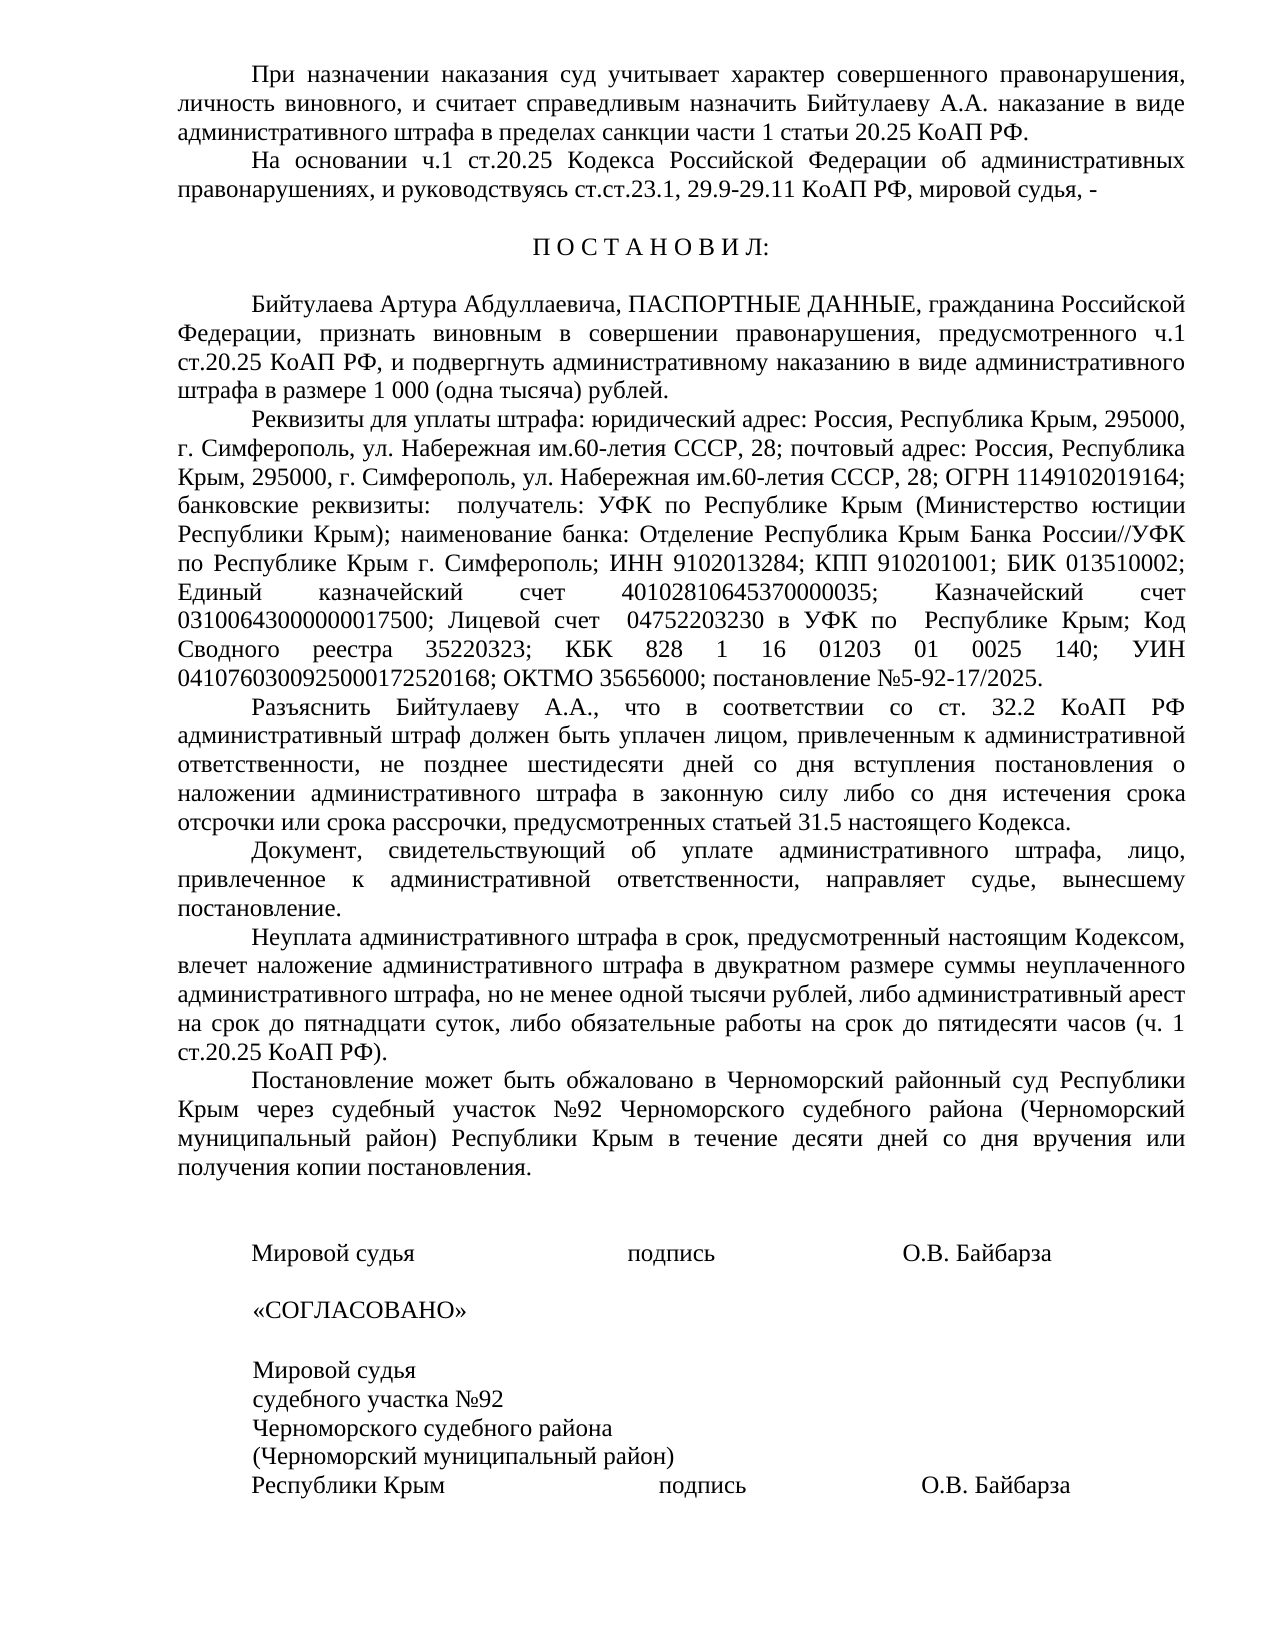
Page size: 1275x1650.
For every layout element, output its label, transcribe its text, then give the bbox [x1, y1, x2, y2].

text П О С Т А Н О В И Л: [177, 232, 1186, 260]
text (Черноморский муниципальный район) [177, 1441, 1186, 1470]
text Документ, свидетельствующий об уплате административного штрафа, лицо, привлеченное к административной ответственности, направляет судье, вынесшему постановление. [177, 835, 1186, 922]
text Бийтулаева Артура Абдуллаевича, ПАСПОРТНЫЕ ДАННЫЕ, гражданина Российской Федерации, признать виновным в совершении правонарушения, предусмотренного ч.1 ст.20.25 КоАП РФ, и подвергнуть административному наказанию в виде административного штрафа в размере 1 000 (одна тысяча) рублей. [177, 289, 1186, 404]
text На основании ч.1 ст.20.25 Кодекса Российской Федерации об административных правонарушениях, и руководствуясь ст.ст.23.1, 29.9-29.11 КоАП РФ, мировой судья, - [177, 145, 1186, 203]
text Республики Крым подпись О.В. Байбарза [177, 1470, 1186, 1499]
text судебного участка №92 [177, 1384, 1186, 1413]
text Мировой судья [177, 1355, 1186, 1384]
text Разъяснить Бийтулаеву А.А., что в соответствии со ст. 32.2 КоАП РФ административный штраф должен быть уплачен лицом, привлеченным к административной ответственности, не позднее шестидесяти дней со дня вступления постановления о наложении административного штрафа в законную силу либо со дня истечения срока отсрочки или срока рассрочки, предусмотренных статьей 31.5 настоящего Кодекса. [177, 692, 1186, 835]
text Неуплата административного штрафа в срок, предусмотренный настоящим Кодексом, влечет наложение административного штрафа в двукратном размере суммы неуплаченного административного штрафа, но не менее одной тысячи рублей, либо административный арест на срок до пятнадцати суток, либо обязательные работы на срок до пятидесяти часов (ч. 1 ст.20.25 КоАП РФ). [177, 922, 1186, 1065]
text Постановление может быть обжаловано в Черноморский районный суд Республики Крым через судебный участок №92 Черноморского судебного района (Черноморский муниципальный район) Республики Крым в течение десяти дней со дня вручения или получения копии постановления. [177, 1065, 1186, 1180]
text Реквизиты для уплаты штрафа: юридический адрес: Россия, Республика Крым, 295000, г. Симферополь, ул. Набережная им.60-летия СССР, 28; почтовый адрес: Россия, Республика Крым, 295000, г. Симферополь, ул. Набережная им.60-летия СССР, 28; ОГРН 1149102019164; банковские реквизиты: получатель: УФК по Республике Крым (Министерство юстиции Республики Крым); наименование банка: Отделение Республика Крым Банка России//УФК по Республике Крым г. Симферополь; ИНН 9102013284; КПП 910201001; БИК 013510002; Единый казначейский счет 40102810645370000035; Казначейский счет 03100643000000017500; Лицевой счет 04752203230 в УФК по Республике Крым; Код Сводного реестра 35220323; КБК 828 1 16 01203 01 0025 140; УИН 0410760300925000172520168; ОКТМО 35656000; постановление №5-92-17/2025. [177, 404, 1186, 692]
text Черноморского судебного района [177, 1413, 1186, 1441]
text «СОГЛАСОВАНО» [177, 1295, 1186, 1324]
text Мировой судья подпись О.В. Байбарза [177, 1238, 1186, 1267]
text При назначении наказания суд учитывает характер совершенного правонарушения, личность виновного, и считает справедливым назначить Бийтулаеву А.А. наказание в виде административного штрафа в пределах санкции части 1 статьи 20.25 КоАП РФ. [177, 59, 1186, 145]
